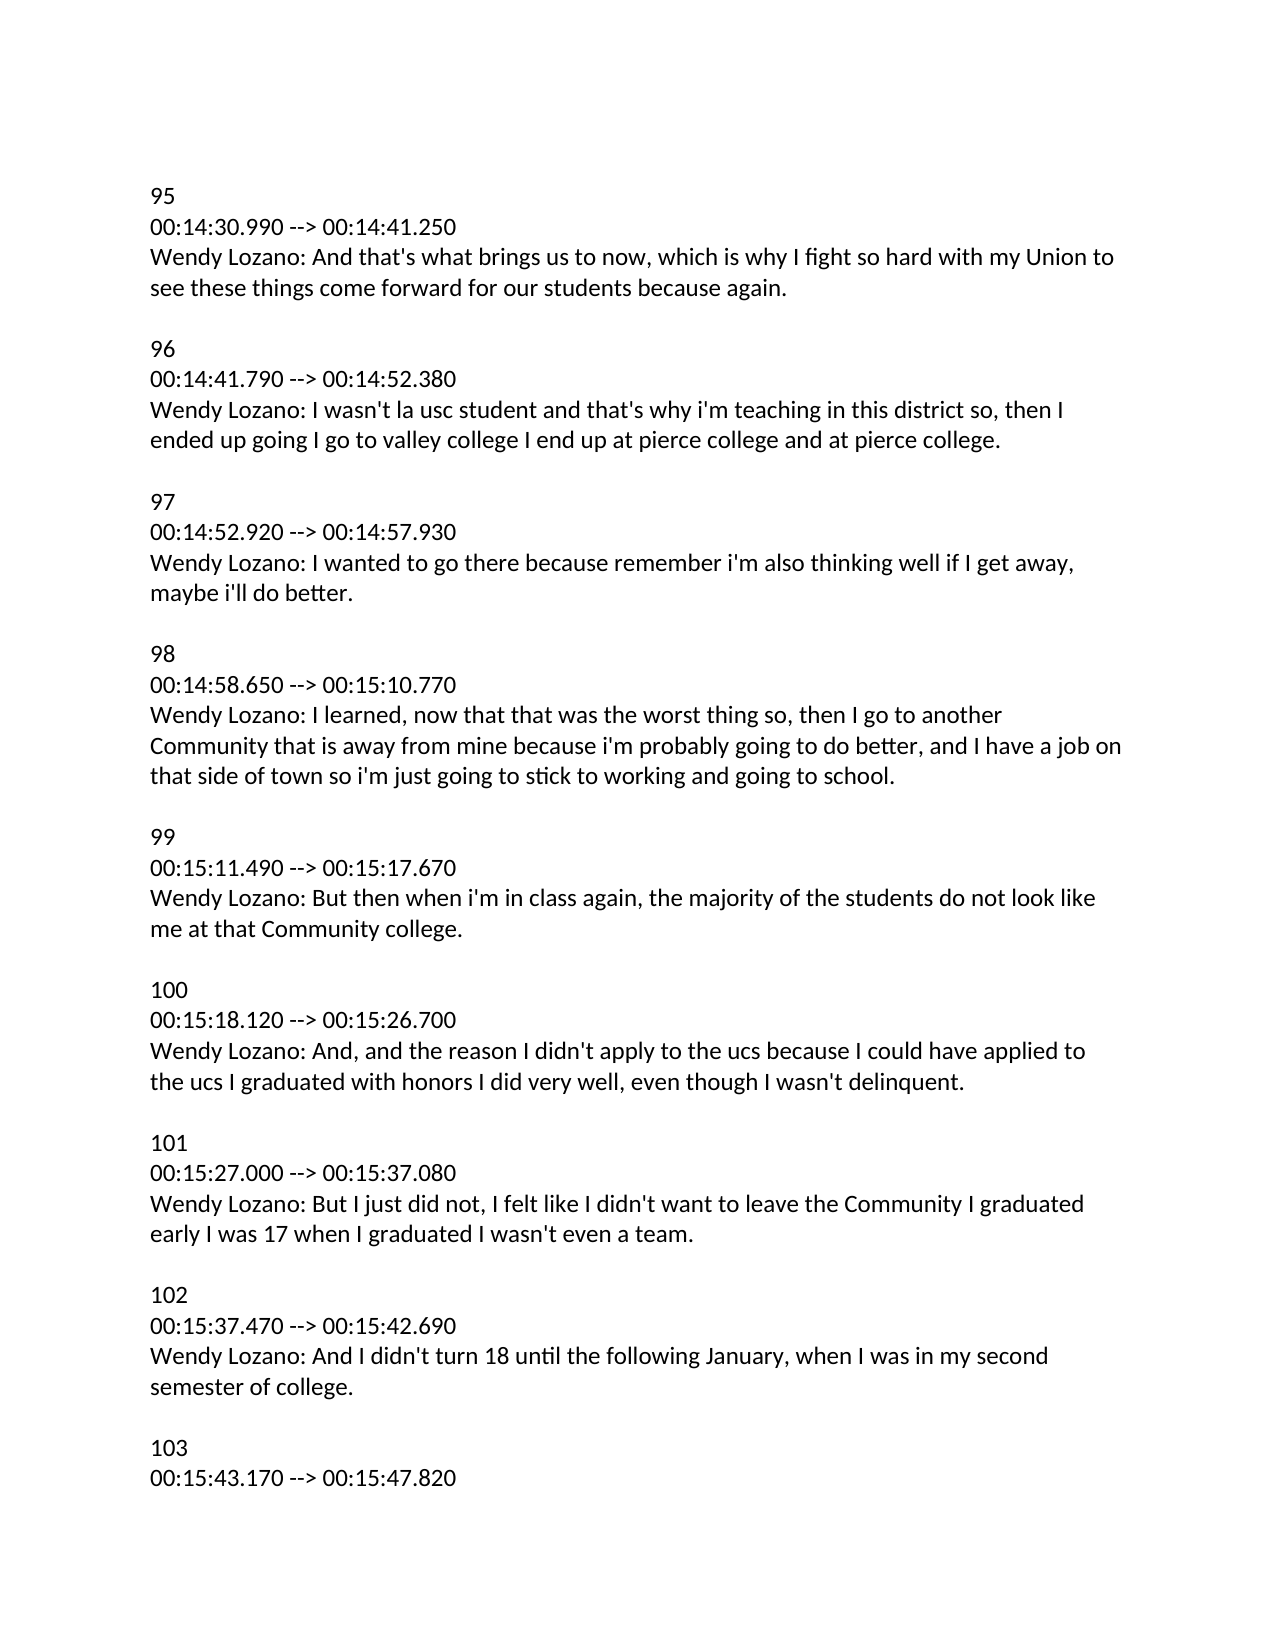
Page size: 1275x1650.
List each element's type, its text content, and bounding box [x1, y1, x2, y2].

text Wendy Lozano: And that's what brings us to now, which is why I fight so hard with my Union to see these things come forward for our students because again. [150, 242, 1125, 303]
text 102 [150, 1279, 1125, 1310]
text Wendy Lozano: I learned, now that that was the worst thing so, then I go to another Community that is away from mine because i'm probably going to do better, and I have a job on that side of town so i'm just going to stick to working and going to school. [150, 699, 1125, 791]
text 00:15:37.470 --> 00:15:42.690 [150, 1310, 1125, 1340]
text 00:15:18.120 --> 00:15:26.700 [150, 1004, 1125, 1035]
text Wendy Lozano: I wasn't la usc student and that's why i'm teaching in this district so, then I ended up going I go to valley college I end up at pierce college and at pierce college. [150, 394, 1125, 455]
text 00:15:43.170 --> 00:15:47.820 [150, 1462, 1125, 1493]
text 00:15:27.000 --> 00:15:37.080 [150, 1157, 1125, 1188]
text 98 [150, 638, 1125, 669]
text 99 [150, 821, 1125, 852]
text 96 [150, 333, 1125, 364]
text 95 [150, 181, 1125, 211]
text Wendy Lozano: I wanted to go there because remember i'm also thinking well if I get away, maybe i'll do better. [150, 547, 1125, 608]
text 97 [150, 486, 1125, 516]
text Wendy Lozano: And I didn't turn 18 until the following January, when I was in my second semester of college. [150, 1340, 1125, 1401]
text 00:15:11.490 --> 00:15:17.670 [150, 852, 1125, 882]
text 101 [150, 1127, 1125, 1157]
text Wendy Lozano: But I just did not, I felt like I didn't want to leave the Community I graduated early I was 17 when I graduated I wasn't even a team. [150, 1188, 1125, 1249]
text 100 [150, 974, 1125, 1004]
text Wendy Lozano: And, and the reason I didn't apply to the ucs because I could have applied to the ucs I graduated with honors I did very well, even though I wasn't delinquent. [150, 1035, 1125, 1096]
text Wendy Lozano: But then when i'm in class again, the majority of the students do not look like me at that Community college. [150, 882, 1125, 943]
text 00:14:52.920 --> 00:14:57.930 [150, 516, 1125, 547]
text 00:14:58.650 --> 00:15:10.770 [150, 669, 1125, 699]
text 00:14:41.790 --> 00:14:52.380 [150, 364, 1125, 394]
text 103 [150, 1432, 1125, 1462]
text 00:14:30.990 --> 00:14:41.250 [150, 211, 1125, 242]
